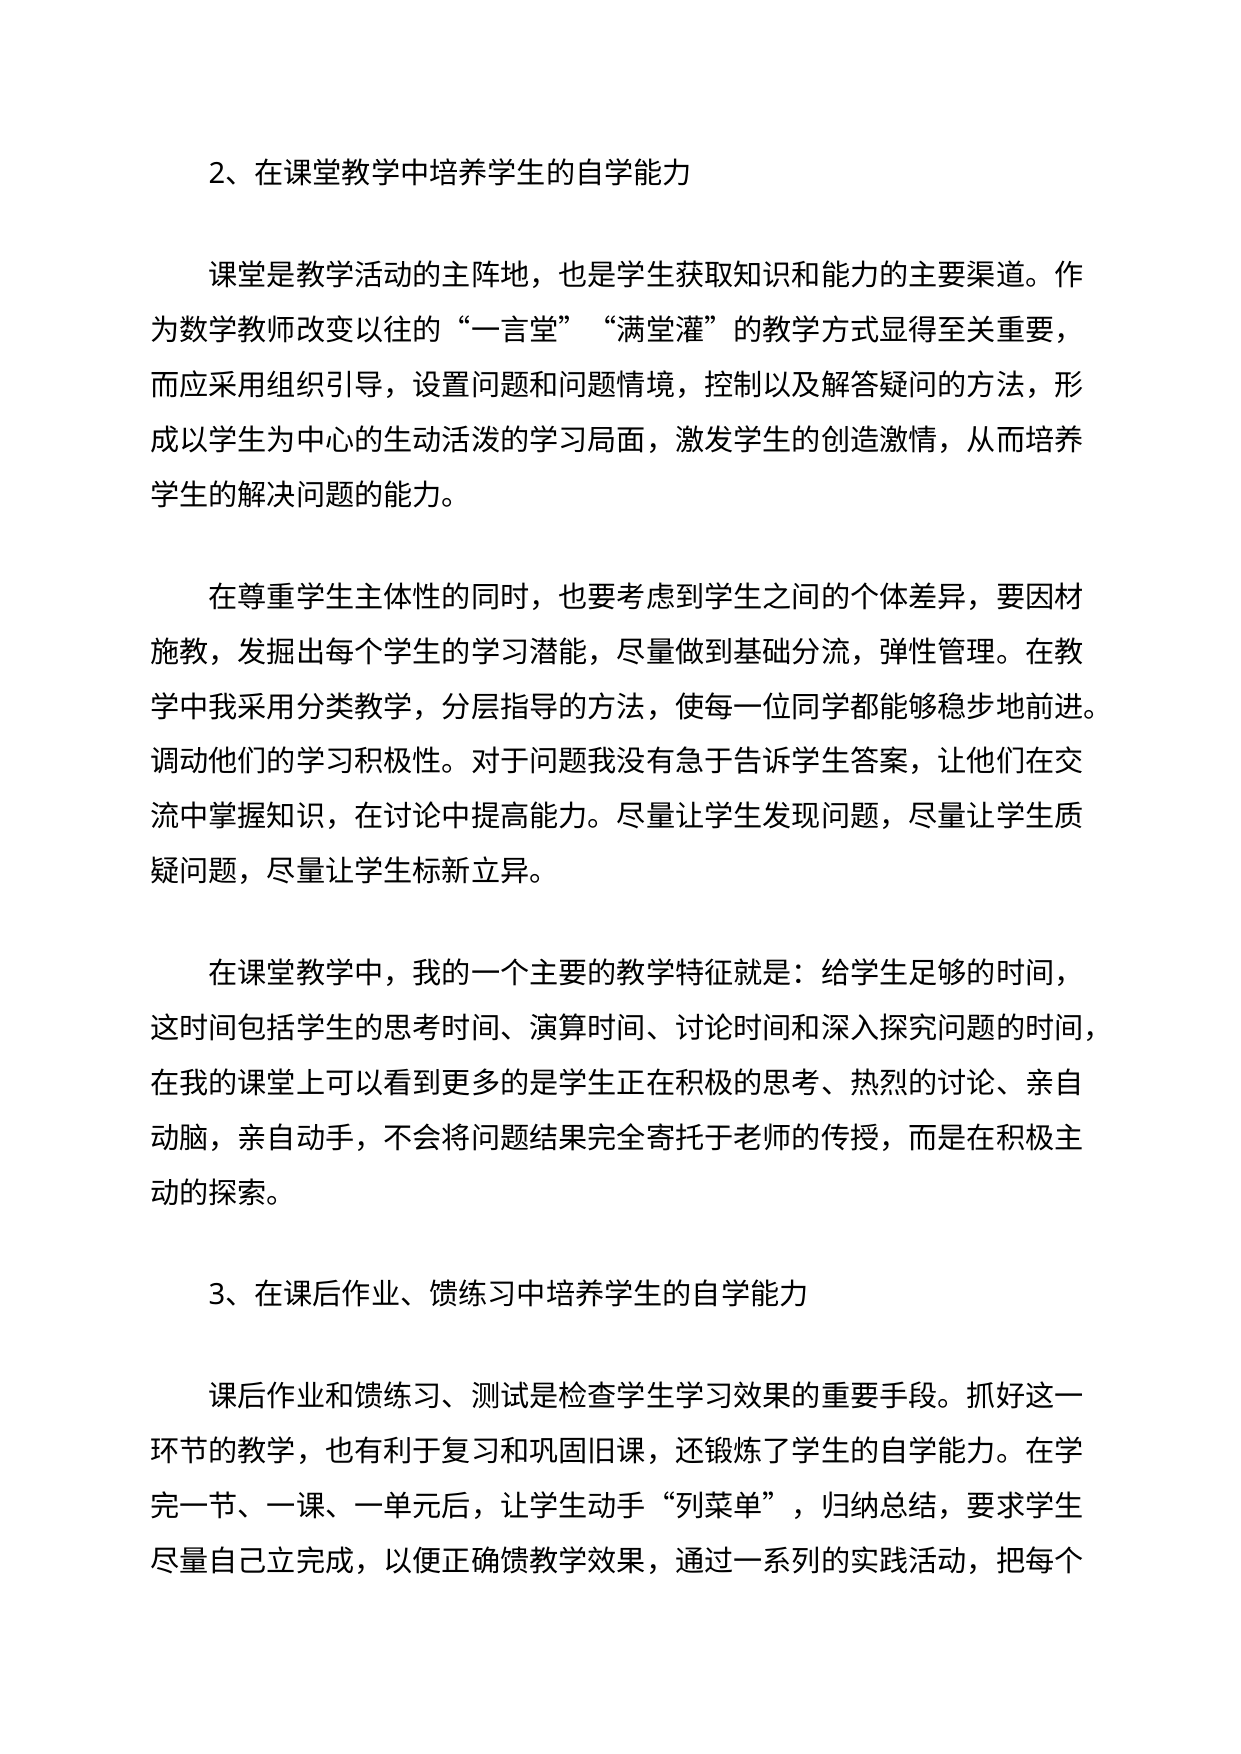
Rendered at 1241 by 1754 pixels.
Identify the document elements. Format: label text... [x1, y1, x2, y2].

text 在课堂教学中，我的一个主要的教学特征就是：给学生足够的时间，这时间包括学生的思考时间、演算时间、讨论时间和深入探究问题的时间，在我的课堂上可以看到更多的是学生正在积极的思考、热烈的讨论、亲自动脑，亲自动手，不会将问题结果完全寄托于老师的传授，而是在积极主动的探索。 [150, 949, 1090, 1211]
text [150, 1373, 1090, 1580]
text 2、在课堂教学中培养学生的自学能力 [150, 150, 1090, 192]
text 3、在课后作业、馈练习中培养学生的自学能力 [150, 1271, 1090, 1313]
text 课堂是教学活动的主阵地，也是学生获取知识和能力的主要渠道。作为数学教师改变以往的“一言堂”“满堂灌”的教学方式显得至关重要，而应采用组织引导，设置问题和问题情境，控制以及解答疑问的方法，形成以学生为中心的生动活泼的学习局面，激发学生的创造激情，从而培养学生的解决问题的能力。 [150, 252, 1090, 514]
text 在尊重学生主体性的同时，也要考虑到学生之间的个体差异，要因材施教，发掘出每个学生的学习潜能，尽量做到基础分流，弹性管理。在教学中我采用分类教学，分层指导的方法，使每一位同学都能够稳步地前进。调动他们的学习积极性。对于问题我没有急于告诉学生答案，让他们在交流中掌握知识，在讨论中提高能力。尽量让学生发现问题，尽量让学生质疑问题，尽量让学生标新立异。 [150, 573, 1090, 890]
